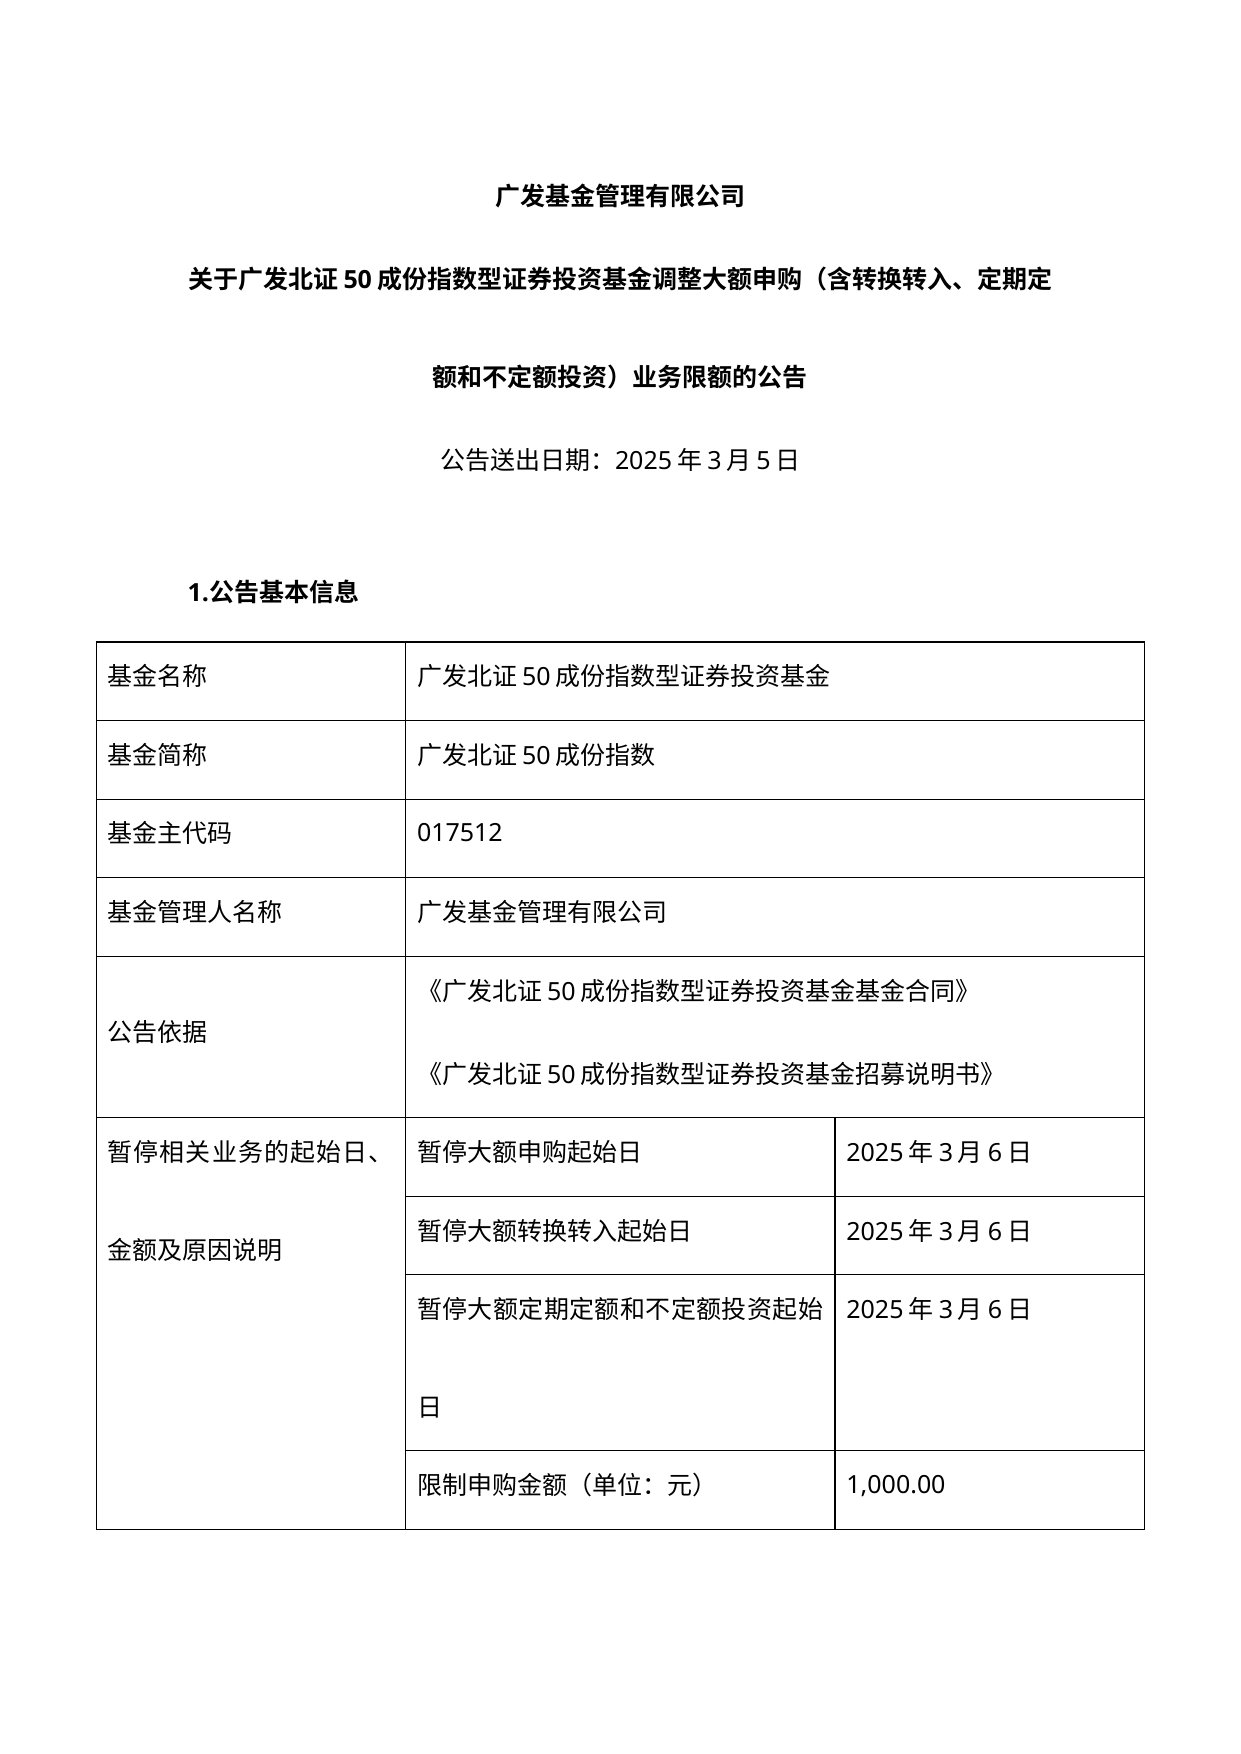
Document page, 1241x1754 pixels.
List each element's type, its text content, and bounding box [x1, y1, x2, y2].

text 1.公告基本信息 [187, 558, 1053, 623]
table_cell 限制申购金额（单位：元） [406, 1451, 834, 1529]
table_cell 017512 [406, 800, 1144, 877]
table_cell 1,000.00 [836, 1451, 1144, 1529]
table_cell 暂停大额申购起始日 [406, 1118, 834, 1196]
table_cell 基金简称 [97, 721, 405, 798]
table_cell 广发北证50成份指数 [406, 721, 1144, 798]
table_header 基金名称 [97, 643, 405, 720]
table_cell 2025年3月6日 [836, 1197, 1144, 1274]
table_cell 广发基金管理有限公司 [406, 878, 1144, 956]
text 广发基金管理有限公司 [187, 162, 1053, 227]
table_cell 公告依据 [97, 957, 405, 1117]
table_cell 暂停相关业务的起始日、金额及原因说明 [97, 1118, 405, 1529]
table_cell 2025年3月6日 [836, 1118, 1144, 1196]
table_cell 暂停大额转换转入起始日 [406, 1197, 834, 1274]
table_cell 基金主代码 [97, 800, 405, 877]
table_cell 《广发北证50成份指数型证券投资基金基金合同》 《广发北证50成份指数型证券投资基金招募说明书》 [406, 957, 1144, 1117]
text 关于广发北证50成份指数型证券投资基金调整大额申购（含转换转入、定期定额和不定额投资）业务限额的公告 [187, 245, 1053, 408]
text 公告送出日期：2025年3月5日 [187, 426, 1053, 491]
table_cell 暂停大额定期定额和不定额投资起始日 [406, 1275, 834, 1450]
table_cell 2025年3月6日 [836, 1275, 1144, 1450]
table_header 广发北证50成份指数型证券投资基金 [406, 643, 1144, 720]
table_cell 基金管理人名称 [97, 878, 405, 956]
